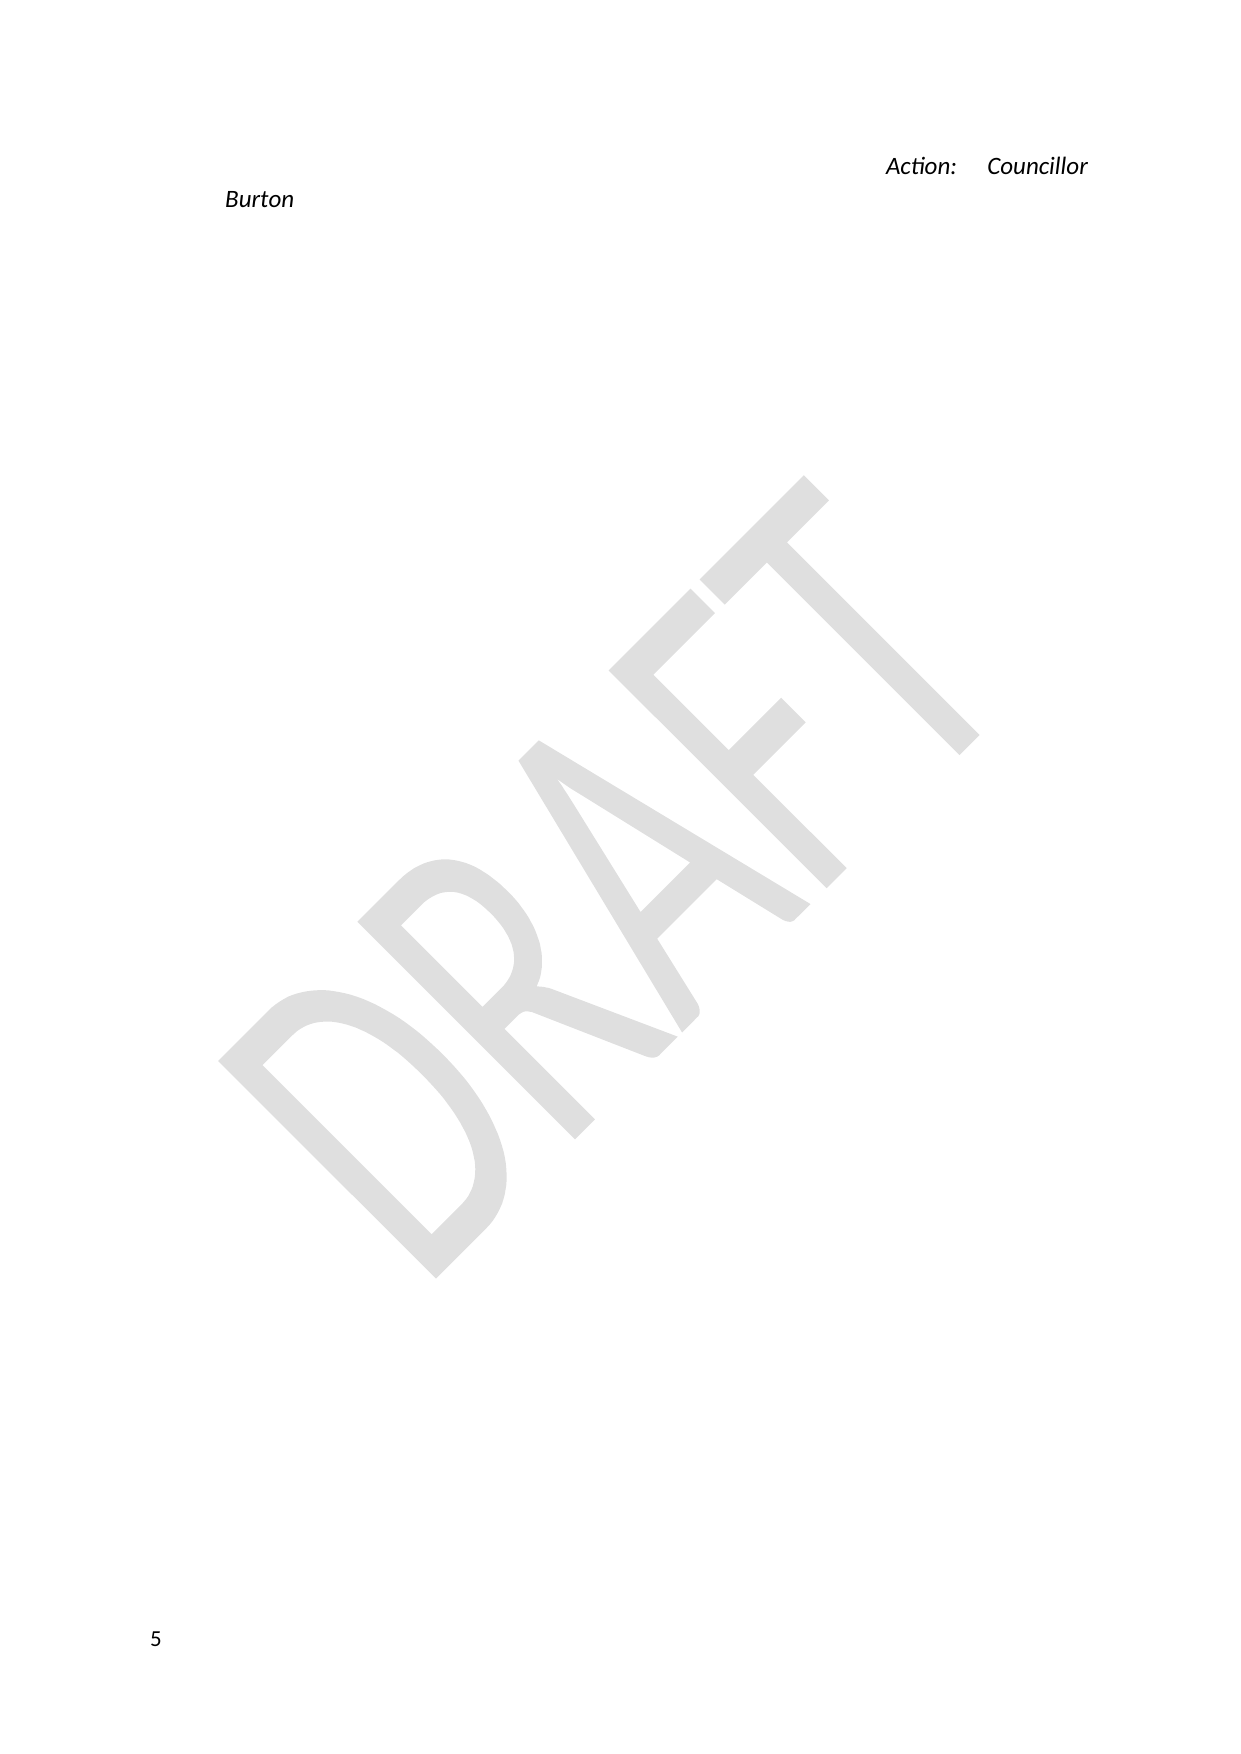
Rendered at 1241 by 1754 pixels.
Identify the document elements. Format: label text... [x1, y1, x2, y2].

list Action: Councillor Burton [225, 150, 1090, 213]
